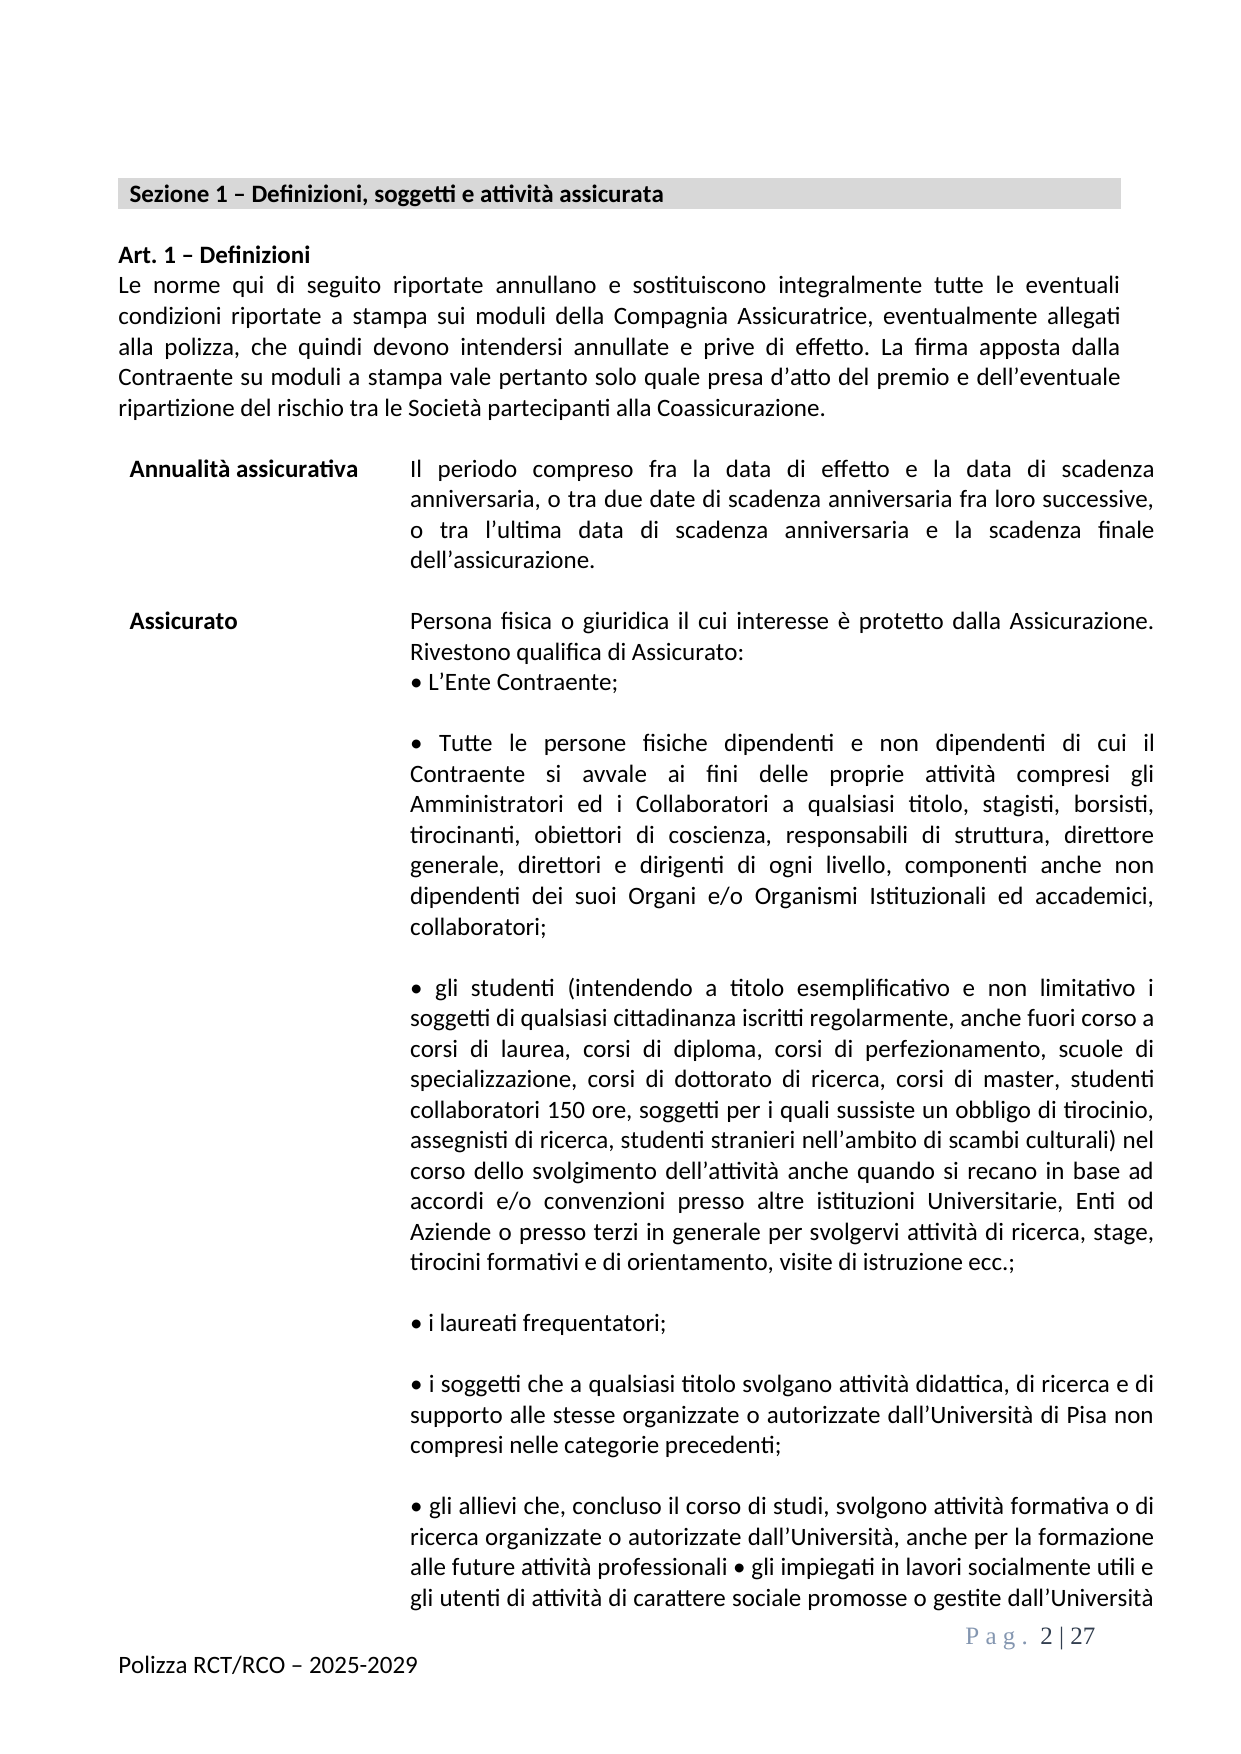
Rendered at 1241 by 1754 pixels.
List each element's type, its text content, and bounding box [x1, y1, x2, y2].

text Le norme qui di seguito riportate annullano e sostituiscono integralmente tutte le eventuali condizioni riportate a stampa sui moduli della Compagnia Assicuratrice, eventualmente allegati alla polizza, che quindi devono intendersi annullate e prive di effetto. La firma apposta dalla Contraente su moduli a stampa vale pertanto solo quale presa d’atto del premio e dell’eventuale ripartizione del rischio tra le Società partecipanti alla Coassicurazione. [118, 270, 1122, 422]
table_header Annualità assicurativa [118, 453, 399, 605]
table_header Il periodo compreso fra la data di effetto e la data di scadenza anniversaria, o tra due date di scadenza anniversaria fra loro successive, o tra l’ultima data di scadenza anniversaria e la scadenza finale dell’assicurazione. [399, 453, 1167, 605]
table_cell Assicurato [118, 605, 399, 1613]
text Art. 1 – Definizioni [118, 239, 1122, 270]
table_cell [399, 605, 1167, 1613]
table_header Sezione 1 – Definizioni, soggetti e attività assicurata [118, 178, 1121, 209]
